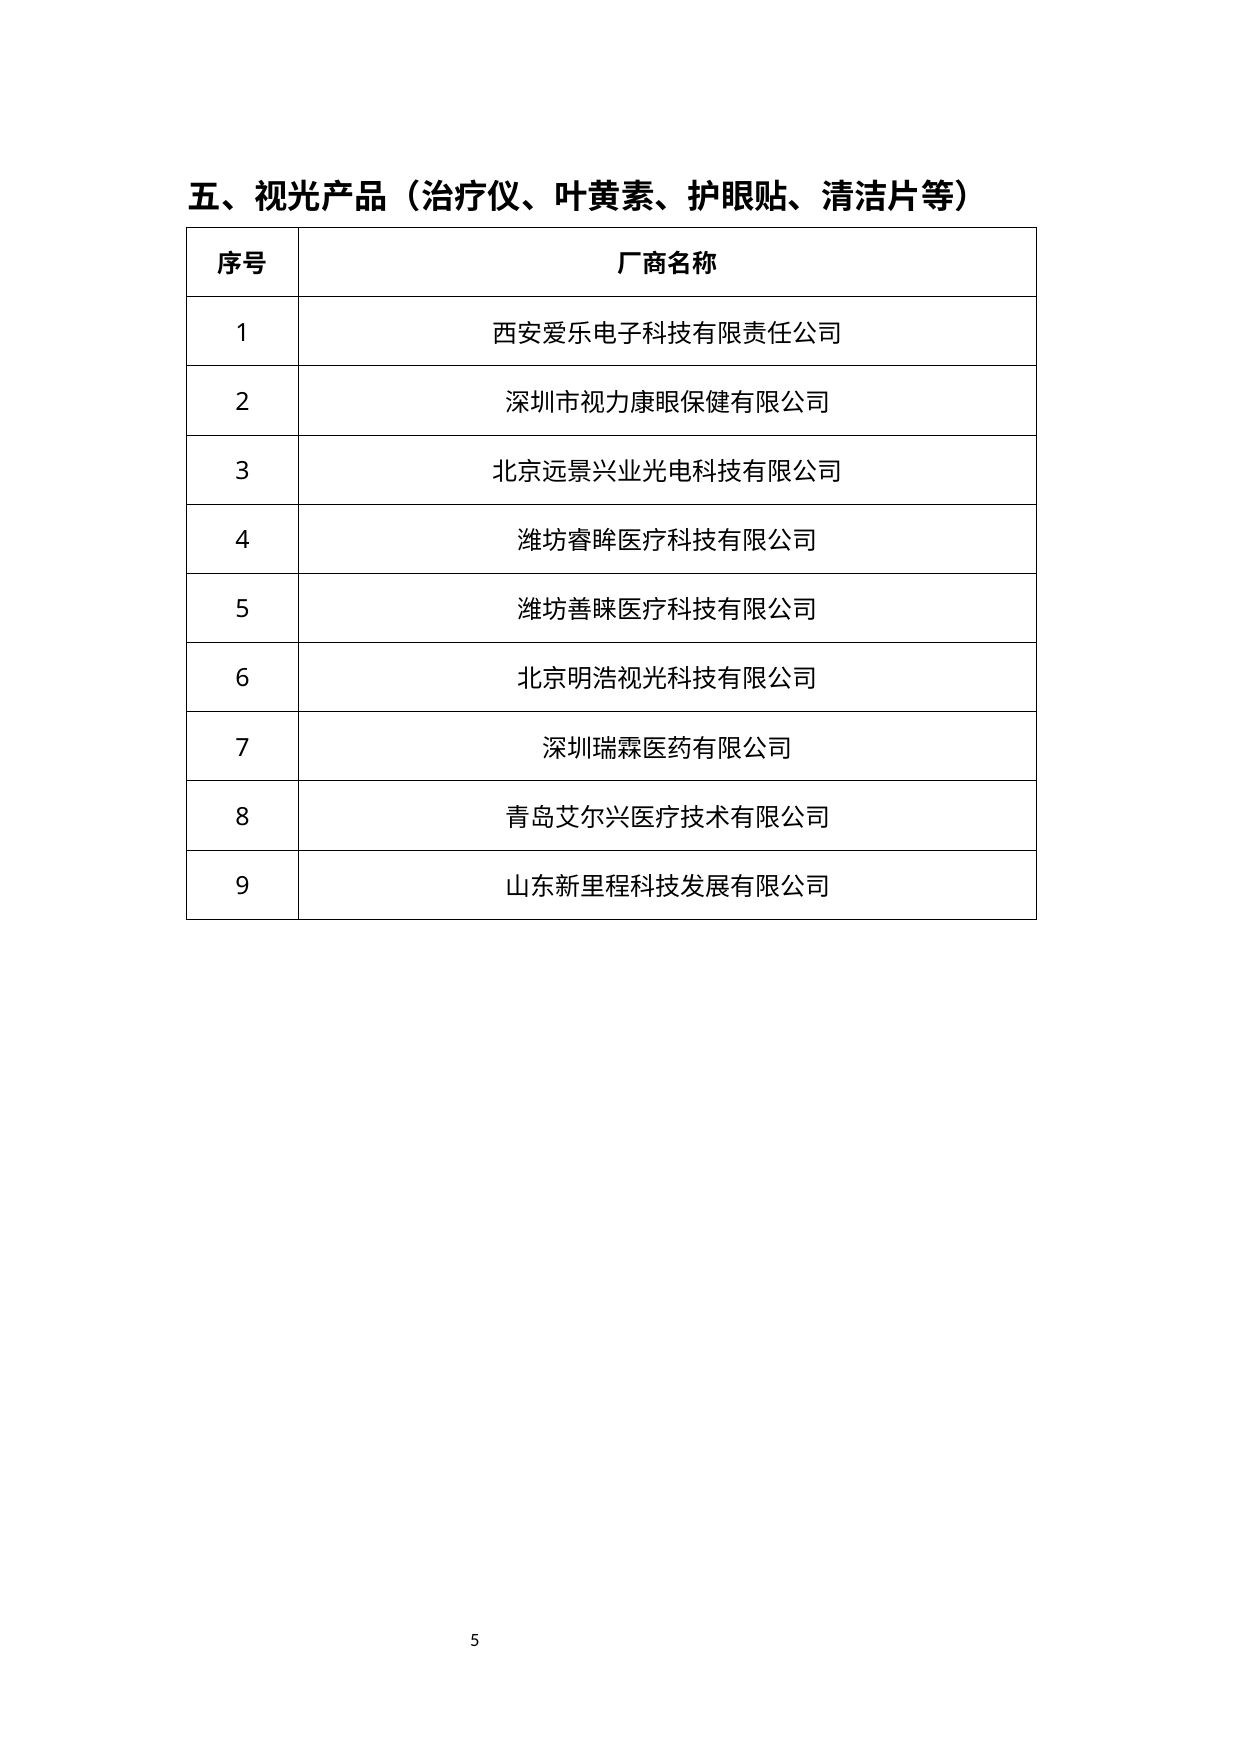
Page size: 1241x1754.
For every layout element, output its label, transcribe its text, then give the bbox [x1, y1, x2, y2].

table_cell 5 [187, 574, 298, 642]
table_cell 3 [187, 436, 298, 504]
table_cell 潍坊善睐医疗科技有限公司 [299, 574, 1036, 642]
text 五、视光产品（治疗仪、叶黄素、护眼贴、清洁片等） [187, 162, 1053, 227]
table_cell 6 [187, 643, 298, 711]
table_cell 1 [187, 297, 298, 365]
table_cell 8 [187, 781, 298, 849]
table_cell 山东新里程科技发展有限公司 [299, 851, 1036, 919]
table_header 序号 [187, 228, 298, 296]
table_cell 7 [187, 712, 298, 780]
table_cell 北京明浩视光科技有限公司 [299, 643, 1036, 711]
table_cell 2 [187, 366, 298, 434]
table_cell 9 [187, 851, 298, 919]
table_cell 北京远景兴业光电科技有限公司 [299, 436, 1036, 504]
table_header 厂商名称 [299, 228, 1036, 296]
table_cell 深圳瑞霖医药有限公司 [299, 712, 1036, 780]
table_cell 西安爱乐电子科技有限责任公司 [299, 297, 1036, 365]
table_cell 深圳市视力康眼保健有限公司 [299, 366, 1036, 434]
table_cell 青岛艾尔兴医疗技术有限公司 [299, 781, 1036, 849]
table_cell 潍坊睿眸医疗科技有限公司 [299, 505, 1036, 573]
table_cell 4 [187, 505, 298, 573]
